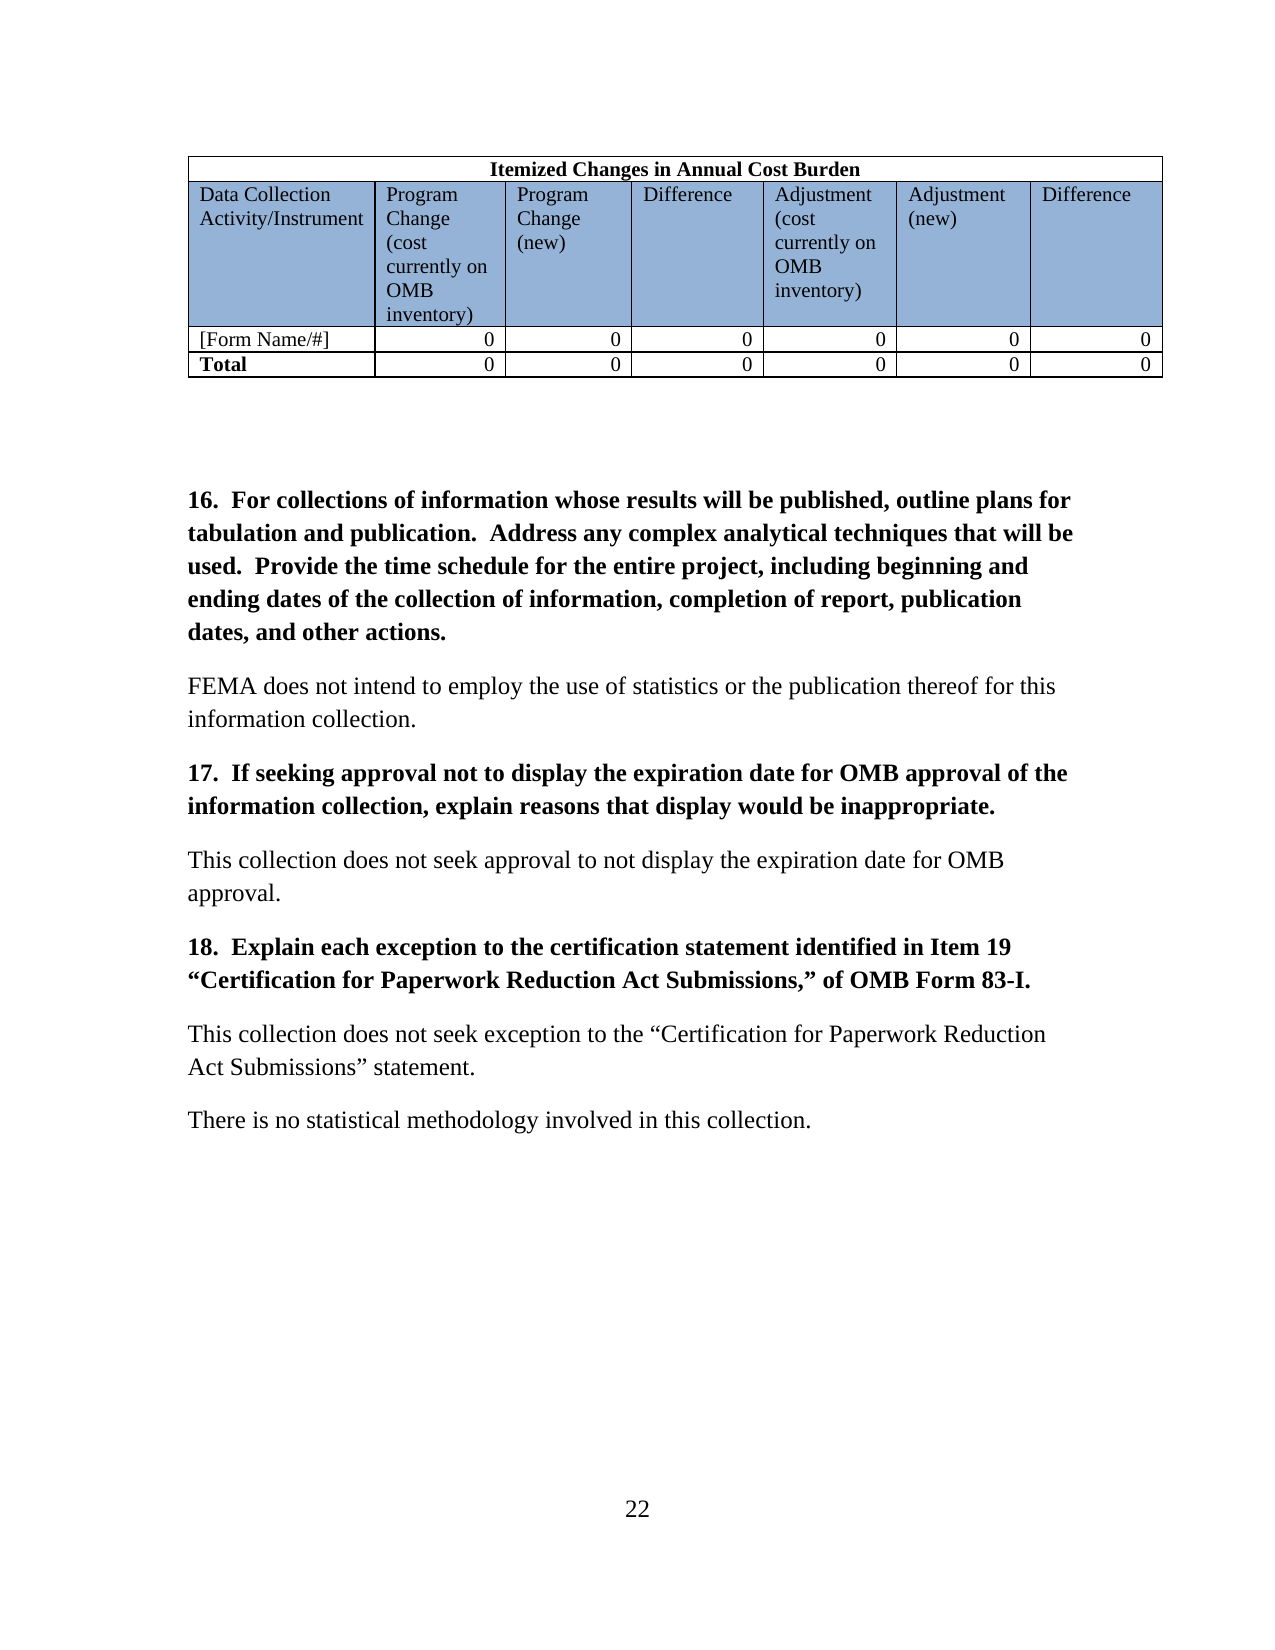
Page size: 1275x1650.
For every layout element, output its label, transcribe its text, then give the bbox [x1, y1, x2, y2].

table_cell 0 [506, 353, 631, 376]
table_cell Program Change (new) [506, 182, 631, 326]
table_cell [Form Name/#] [189, 327, 374, 351]
text 16. For collections of information whose results will be published, outline plans for tabulation and publication. Address any complex analytical techniques that will be used. Provide the time schedule for the entire project, including beginning and ending dates of the collection of information, completion of report, publication dates, and other actions. [187, 485, 1087, 646]
table_cell 0 [764, 353, 896, 376]
text 17. If seeking approval not to display the expiration date for OMB approval of the information collection, explain reasons that display would be inappropriate. [187, 758, 1087, 820]
table_cell Adjustment (cost currently on OMB inventory) [764, 182, 896, 326]
table_cell Total [189, 353, 374, 376]
table_cell 0 [506, 327, 631, 351]
table_cell 0 [1031, 327, 1162, 351]
table_cell 0 [376, 353, 505, 376]
table_cell 0 [376, 327, 505, 351]
table_cell 0 [897, 353, 1030, 376]
text This collection does not seek exception to the “Certification for Paperwork Reduction Act Submissions” statement. [187, 1019, 1087, 1080]
table_cell Difference [632, 182, 763, 326]
text FEMA does not intend to employ the use of statistics or the publication thereof for this information collection. [187, 671, 1087, 733]
text There is no statistical methodology involved in this collection. [187, 1106, 1087, 1134]
table_cell 0 [764, 327, 896, 351]
table_cell 0 [632, 353, 763, 376]
table_cell Difference [1031, 182, 1162, 326]
text 18. Explain each exception to the certification statement identified in Item 19 “Certification for Paperwork Reduction Act Submissions,” of OMB Form 83-I. [187, 932, 1087, 993]
table_cell Adjustment (new) [897, 182, 1030, 326]
table_cell Data Collection Activity/Instrument [189, 182, 374, 326]
table_cell 0 [632, 327, 763, 351]
table_header Itemized Changes in Annual Cost Burden [189, 157, 1162, 181]
table_cell 0 [1031, 353, 1162, 376]
table_cell Program Change (cost currently on OMB inventory) [376, 182, 505, 326]
table_cell 0 [897, 327, 1030, 351]
text This collection does not seek approval to not display the expiration date for OMB approval. [187, 845, 1087, 907]
